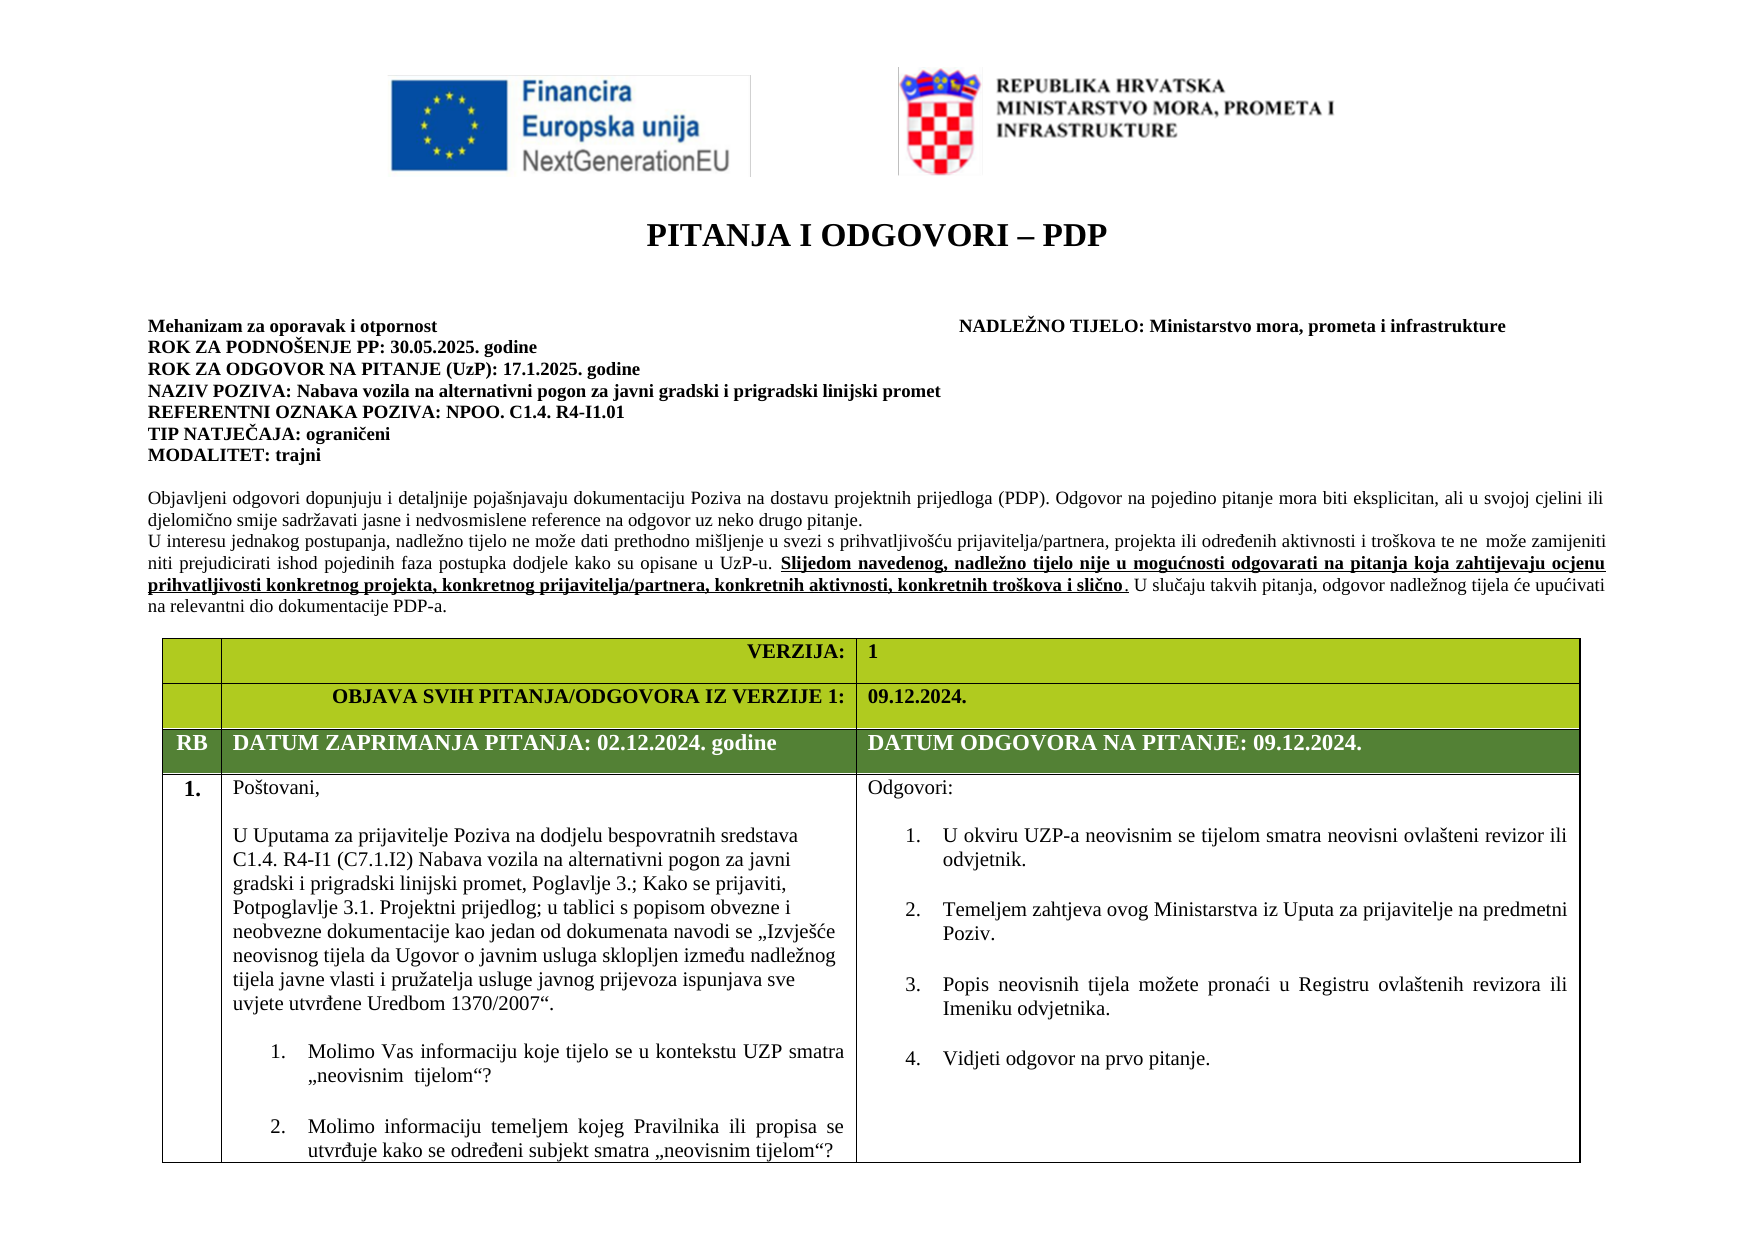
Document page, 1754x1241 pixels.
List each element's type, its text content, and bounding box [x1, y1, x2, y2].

text NAZIV POZIVA: Nabava vozila na alternativni pogon za javni gradski i prigradski linijski promet [148, 379, 1606, 401]
text PITANJA I ODGOVORI – PDP [148, 215, 1606, 253]
table_cell DATUM ODGOVORA NA PITANJE: 09.12.2024. [857, 730, 1579, 773]
table_cell [163, 775, 221, 1162]
table_cell 09.12.2024. [857, 684, 1579, 728]
text Objavljeni odgovori dopunjuju i detaljnije pojašnjavaju dokumentaciju Poziva na dostavu projektnih prijedloga (PDP). Odgovor na pojedino pitanje mora biti eksplicitan, ali u svojoj cjelini ili djelomično smije sadržavati jasne i nedvosmislene reference na odgovor uz neko drugo pitanje. [148, 487, 1606, 530]
text Mehanizam za oporavak i otpornost NADLEŽNO TIJELO: Ministarstvo mora, prometa i infrastrukture [148, 315, 1606, 336]
table_header [163, 639, 221, 683]
text U interesu jednakog postupanja, nadležno tijelo ne može dati prethodno mišljenje u svezi s prihvatljivošću prijavitelja/partnera, projekta ili određenih aktivnosti i troškova te ne može zamijeniti niti prejudicirati ishod pojedinih faza postupka dodjele kako su opisane u UzP-u. Slijedom navedenog, nadležno tijelo nije u mogućnosti odgovarati na pitanja koja zahtijevaju ocjenu prihvatljivosti konkretnog projekta, konkretnog prijavitelja/partnera, konkretnih aktivnosti, konkretnih troškova i slično. U slučaju takvih pitanja, odgovor nadležnog tijela će upućivati na relevantni dio dokumentacije PDP-a. [148, 530, 1606, 617]
text REFERENTNI OZNAKA POZIVA: NPOO. C1.4. R4-I1.01 [148, 401, 1606, 423]
table_cell DATUM ZAPRIMANJA PITANJA: 02.12.2024. godine [222, 730, 856, 773]
table_header VERZIJA: [222, 639, 856, 683]
table_header 1 [857, 639, 1579, 683]
text ROK ZA PODNOŠENJE PP: 30.05.2025. godine [148, 336, 1606, 358]
picture [387, 67, 1367, 177]
table_cell RB [163, 730, 221, 773]
table_cell OBJAVA SVIH PITANJA/ODGOVORA IZ VERZIJE 1: [222, 684, 856, 728]
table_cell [857, 775, 1579, 1162]
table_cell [222, 775, 856, 1162]
text ROK ZA ODGOVOR NA PITANJE (UzP): 17.1.2025. godine [148, 358, 1606, 379]
table_cell [163, 684, 221, 728]
text MODALITET: trajni [148, 444, 1606, 466]
text TIP NATJEČAJA: ograničeni [148, 423, 1606, 444]
